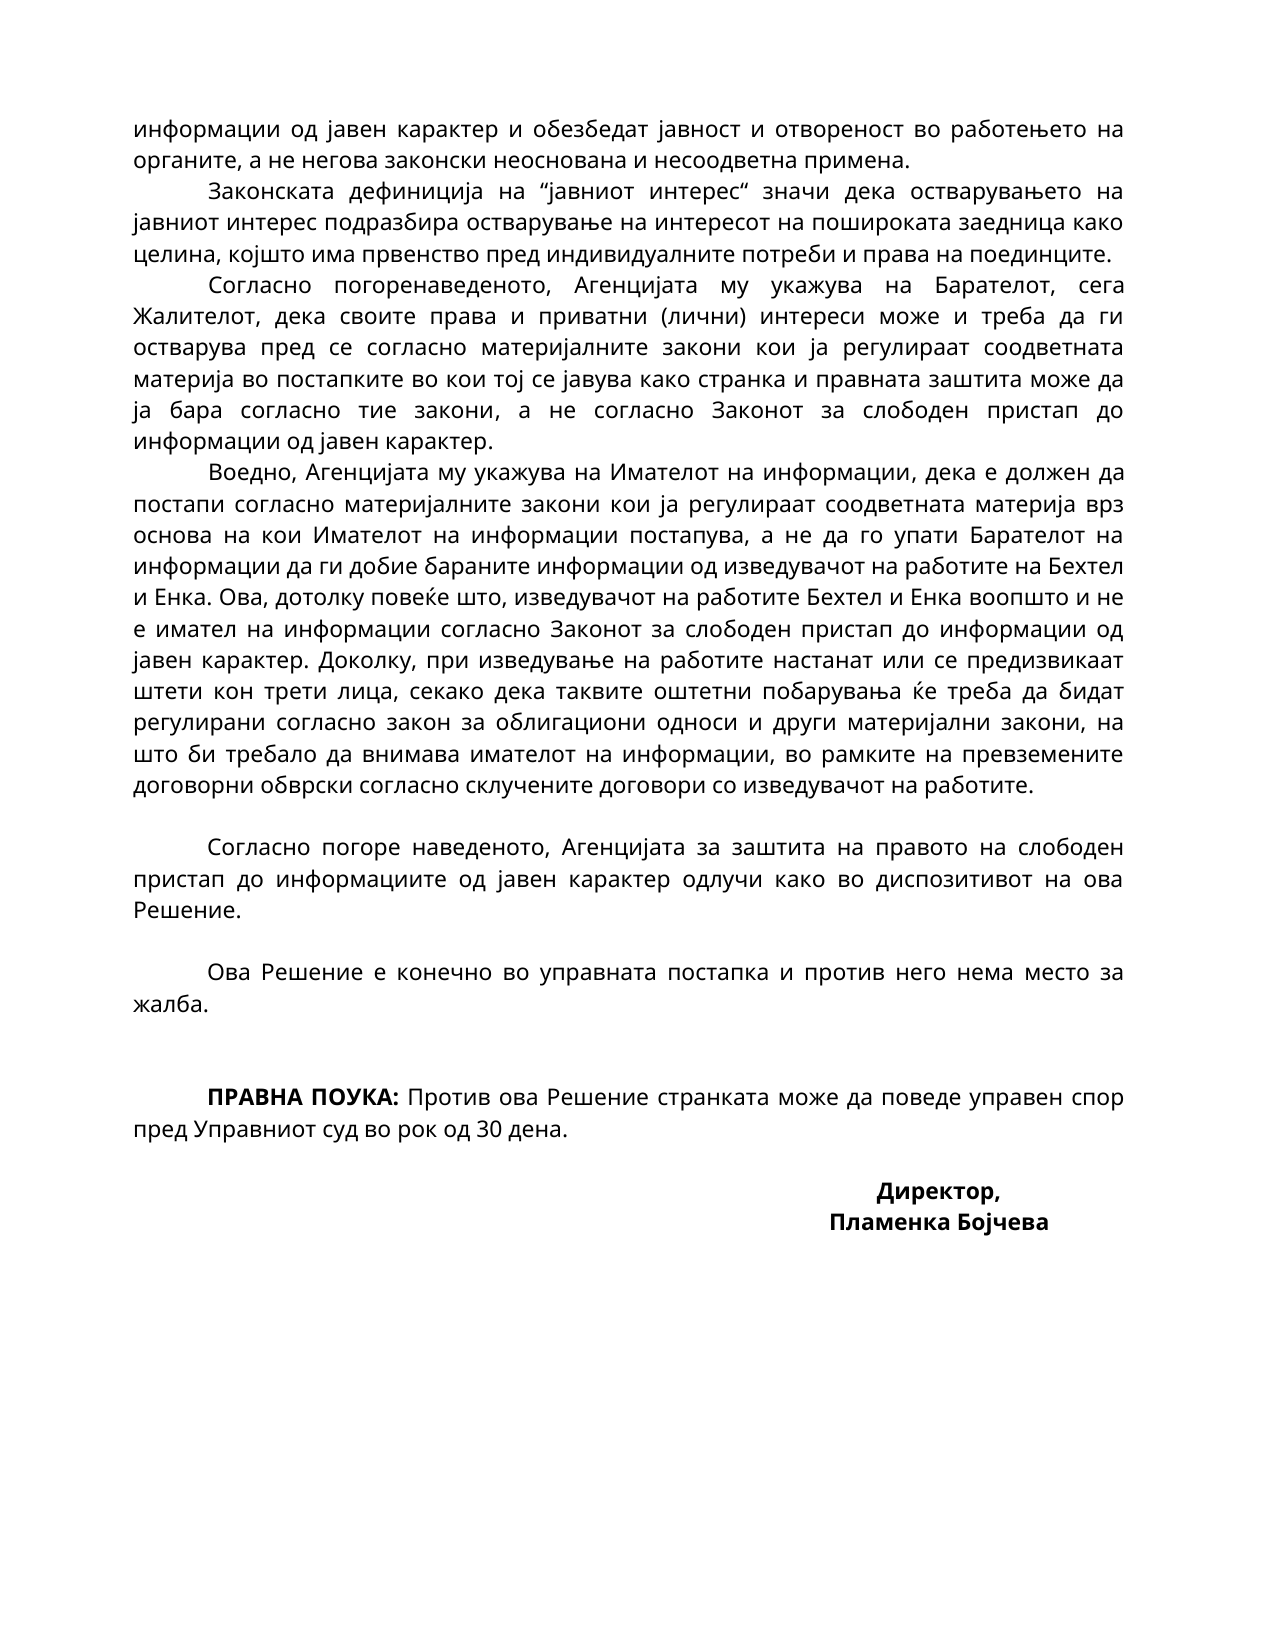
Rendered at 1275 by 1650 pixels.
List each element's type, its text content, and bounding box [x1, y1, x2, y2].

text ПРАВНА ПОУКА: Против ова Решение странката може да поведе управен спор пред Управниот суд во рок од 30 дена. [133, 1081, 1125, 1144]
text Ова Решение е конечно во управната постапка и против него нема место за жалба. [133, 956, 1125, 1019]
text Воедно, Агенцијата му укажува на Имателот на информации, дека е должен да постапи согласно материјалните закони кои ја регулираат соодветната материја врз основа на кои Имателот на информации постапува, а не да го упати Барателот на информации да ги добие бараните информации од изведувачот на работите на Бехтел и Енка. Ова, дотолку повеќе што, изведувачот на работите Бехтел и Енка воопшто и не е имател на информации согласно Законот за слободен пристап до информации од јавен карактер. Доколку, при изведување на работите настанат или се предизвикаат штети кон трети лица, секако дека таквите оштетни побарувања ќе треба да бидат регулирани согласно закон за облигациони односи и други материјални закони, на што би требало да внимава имателот на информации, во рамките на превземените договорни обврски согласно склучените договори со изведувачот на работите. [133, 456, 1125, 800]
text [133, 112, 1125, 175]
text Согласно погоренаведеното, Агенцијата му укажува на Барателот, сега Жалителот, дека своите права и приватни (лични) интереси може и треба да ги остварува пред се согласно материјалните закони кои ја регулираат соодветната материја во постапките во кои тој се јавува како странка и правната заштита може да ја бара согласно тие закони, а не согласно Законот за слободен пристап до информации од јавен карактер. [133, 269, 1125, 456]
text Законската дефиниција на “јавниот интерес“ значи дека остварувањето на јавниот интерес подразбира остварување на интересот на пошироката заедница како целина, којшто има првенство пред индивидуалните потреби и права на поединците. [133, 175, 1125, 269]
text Директор, [133, 1175, 1125, 1206]
text Пламенка Бојчева [133, 1206, 1125, 1237]
text Согласно погоре наведеното, Агенцијата за заштита на правото на слободен пристап до информациите од јавен карактер одлучи како во диспозитивот на ова Решение. [133, 831, 1125, 925]
